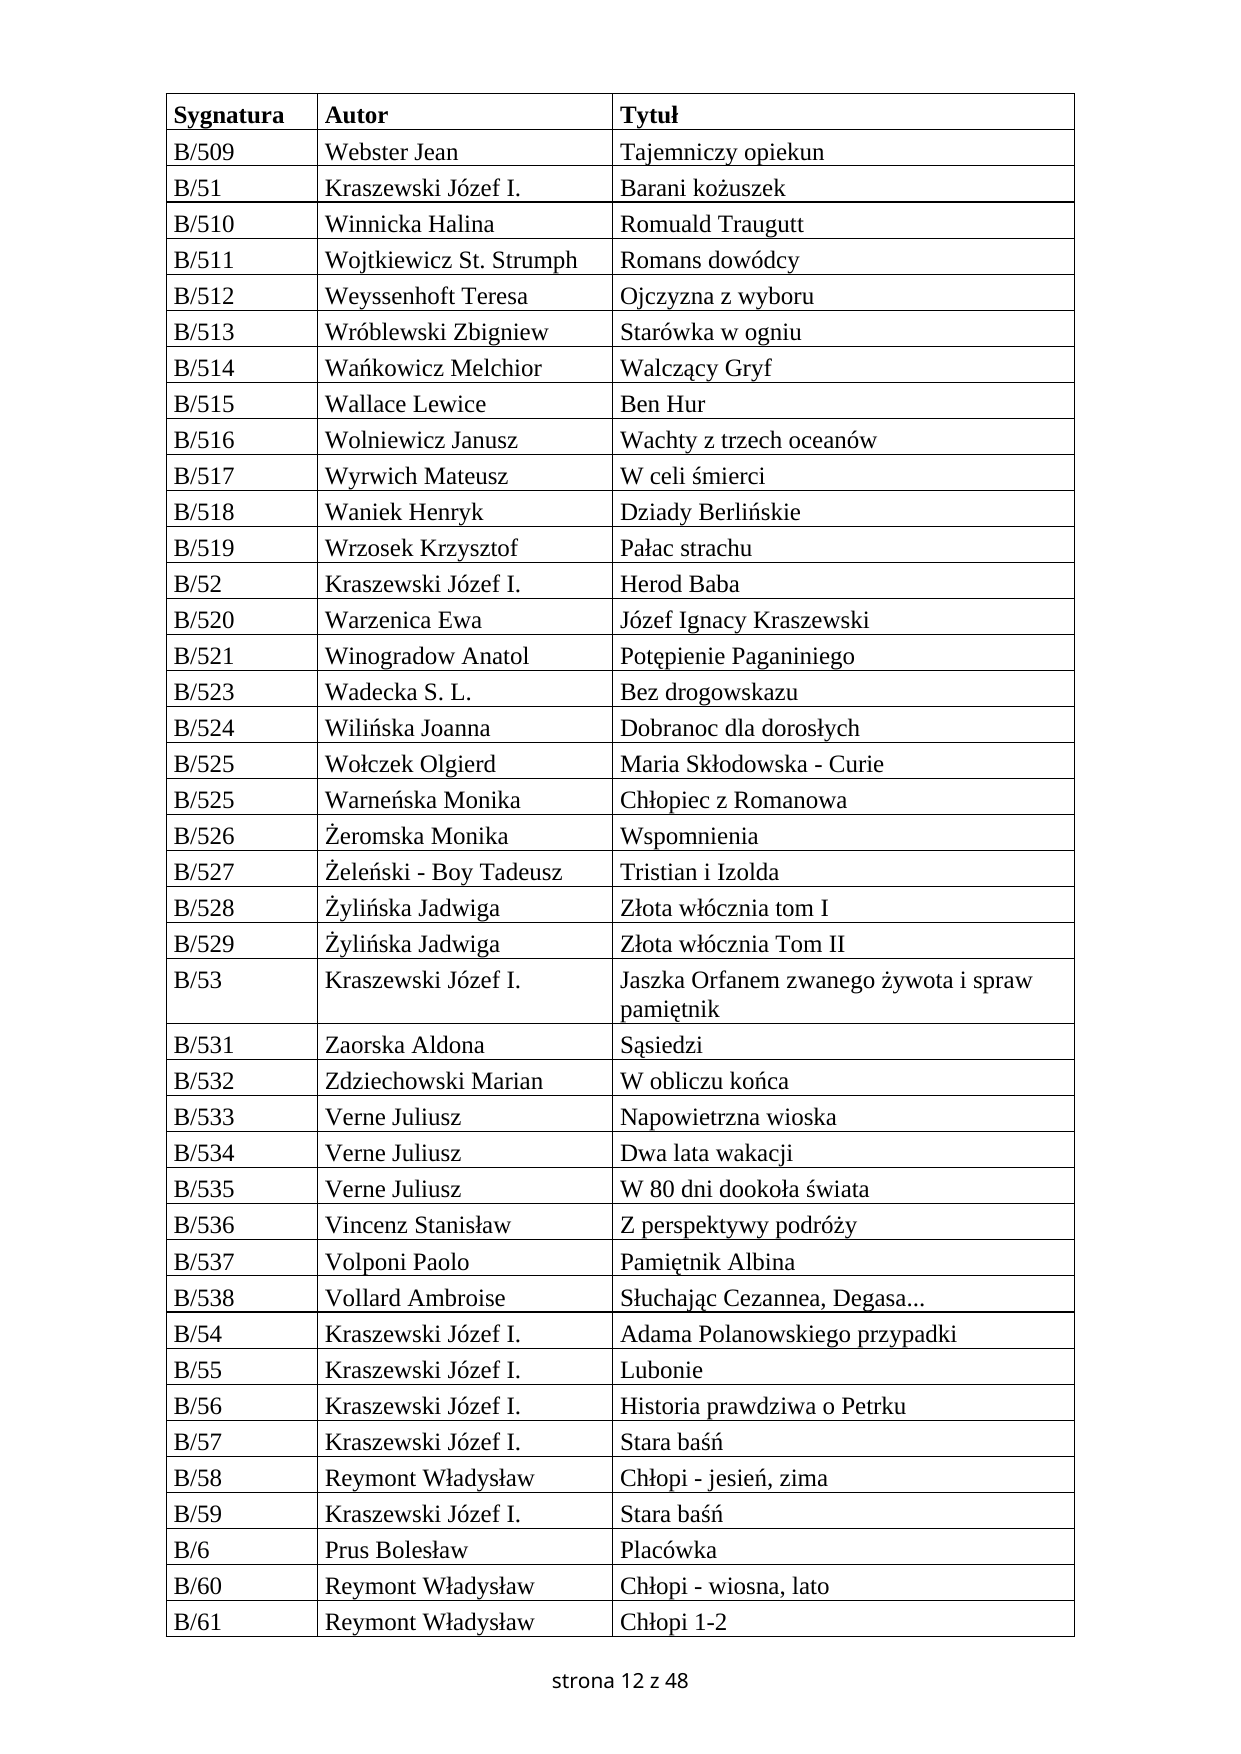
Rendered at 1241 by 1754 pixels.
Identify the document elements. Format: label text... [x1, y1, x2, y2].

table_cell Żylińska Jadwiga [318, 887, 612, 922]
table_cell Wrzosek Krzysztof [318, 527, 612, 562]
table_cell Zdziechowski Marian [318, 1060, 612, 1095]
table_cell Wojtkiewicz St. Strumph [318, 239, 612, 273]
table_cell Prus Bolesław [318, 1529, 612, 1564]
table_cell Weyssenhoft Teresa [318, 275, 612, 309]
table_cell Kraszewski Józef I. [318, 1349, 612, 1383]
table_cell B/516 [167, 419, 317, 454]
table_cell Tristian i Izolda [613, 851, 1074, 886]
table_cell Reymont Władysław [318, 1457, 612, 1492]
table_cell B/54 [167, 1313, 317, 1347]
table_cell B/529 [167, 923, 317, 958]
table_cell Kraszewski Józef I. [318, 1385, 612, 1419]
table_cell Chłopi 1-2 [613, 1601, 1074, 1636]
table_header Autor [318, 94, 612, 129]
table_cell Z perspektywy podróży [613, 1204, 1074, 1239]
table_cell B/533 [167, 1096, 317, 1131]
table_cell Romuald Traugutt [613, 203, 1074, 237]
table_cell B/527 [167, 851, 317, 886]
table_cell Verne Juliusz [318, 1132, 612, 1167]
table_header Tytuł [613, 94, 1074, 129]
table_cell Pamiętnik Albina [613, 1240, 1074, 1275]
table_cell Chłopi - wiosna, lato [613, 1565, 1074, 1600]
table_cell Dobranoc dla dorosłych [613, 707, 1074, 742]
table_cell W celi śmierci [613, 455, 1074, 490]
table_cell Placówka [613, 1529, 1074, 1564]
table_cell Dziady Berlińskie [613, 491, 1074, 526]
table_cell B/532 [167, 1060, 317, 1095]
table_cell B/509 [167, 130, 317, 165]
table_cell Złota włócznia tom I [613, 887, 1074, 922]
table_cell Waniek Henryk [318, 491, 612, 526]
table_cell B/518 [167, 491, 317, 526]
table_cell Romans dowódcy [613, 239, 1074, 273]
table_cell Słuchając Cezannea, Degasa... [613, 1276, 1074, 1311]
table_cell Dwa lata wakacji [613, 1132, 1074, 1167]
table_cell B/525 [167, 743, 317, 778]
table_cell Wadecka S. L. [318, 671, 612, 706]
table_cell Stara baśń [613, 1421, 1074, 1456]
table_cell B/58 [167, 1457, 317, 1492]
table_cell B/515 [167, 383, 317, 418]
table_cell Wróblewski Zbigniew [318, 311, 612, 346]
table_cell Wilińska Joanna [318, 707, 612, 742]
table_cell Kraszewski Józef I. [318, 563, 612, 598]
table_cell Verne Juliusz [318, 1168, 612, 1203]
table_cell B/531 [167, 1024, 317, 1059]
table_cell B/52 [167, 563, 317, 598]
table_cell Żeromska Monika [318, 815, 612, 850]
table_header Sygnatura [167, 94, 317, 129]
table_cell Lubonie [613, 1349, 1074, 1383]
table_cell Stara baśń [613, 1493, 1074, 1528]
table_cell Wyrwich Mateusz [318, 455, 612, 490]
table_cell Vollard Ambroise [318, 1276, 612, 1311]
table_cell Ben Hur [613, 383, 1074, 418]
table_cell Herod Baba [613, 563, 1074, 598]
table_cell Wolniewicz Janusz [318, 419, 612, 454]
table_cell B/519 [167, 527, 317, 562]
table_cell B/56 [167, 1385, 317, 1419]
table_cell Reymont Władysław [318, 1601, 612, 1636]
table_cell B/512 [167, 275, 317, 309]
table_cell W 80 dni dookoła świata [613, 1168, 1074, 1203]
table_cell Volponi Paolo [318, 1240, 612, 1275]
table_cell Żeleński - Boy Tadeusz [318, 851, 612, 886]
table_cell Sąsiedzi [613, 1024, 1074, 1059]
table_cell B/511 [167, 239, 317, 273]
table_cell Warzenica Ewa [318, 599, 612, 634]
table_cell Kraszewski Józef I. [318, 959, 612, 1023]
table_cell Winogradow Anatol [318, 635, 612, 670]
table_cell Tajemniczy opiekun [613, 130, 1074, 165]
table_cell Maria Skłodowska - Curie [613, 743, 1074, 778]
table_cell Pałac strachu [613, 527, 1074, 562]
table_cell B/514 [167, 347, 317, 382]
table_cell Józef Ignacy Kraszewski [613, 599, 1074, 634]
table_cell Zaorska Aldona [318, 1024, 612, 1059]
table_cell B/61 [167, 1601, 317, 1636]
table_cell Wspomnienia [613, 815, 1074, 850]
table_cell Verne Juliusz [318, 1096, 612, 1131]
table_cell B/513 [167, 311, 317, 346]
table_cell W obliczu końca [613, 1060, 1074, 1095]
table_cell Walczący Gryf [613, 347, 1074, 382]
table_cell B/525 [167, 779, 317, 814]
table_cell B/536 [167, 1204, 317, 1239]
table_cell B/57 [167, 1421, 317, 1456]
table_cell B/53 [167, 959, 317, 1023]
table_cell Barani kożuszek [613, 166, 1074, 201]
table_cell Historia prawdziwa o Petrku [613, 1385, 1074, 1419]
table_cell Ojczyzna z wyboru [613, 275, 1074, 309]
table_cell B/59 [167, 1493, 317, 1528]
table_cell Wallace Lewice [318, 383, 612, 418]
table_cell Chłopi - jesień, zima [613, 1457, 1074, 1492]
table_cell Kraszewski Józef I. [318, 166, 612, 201]
table_cell Żylińska Jadwiga [318, 923, 612, 958]
table_cell Starówka w ogniu [613, 311, 1074, 346]
table_cell B/521 [167, 635, 317, 670]
table_cell B/517 [167, 455, 317, 490]
table_cell B/51 [167, 166, 317, 201]
table_cell Wachty z trzech oceanów [613, 419, 1074, 454]
table_cell Adama Polanowskiego przypadki [613, 1313, 1074, 1347]
table_cell B/526 [167, 815, 317, 850]
table_cell Reymont Władysław [318, 1565, 612, 1600]
table_cell B/520 [167, 599, 317, 634]
table_cell B/6 [167, 1529, 317, 1564]
table_cell Bez drogowskazu [613, 671, 1074, 706]
table_cell Potępienie Paganiniego [613, 635, 1074, 670]
table_cell B/537 [167, 1240, 317, 1275]
table_cell Napowietrzna wioska [613, 1096, 1074, 1131]
table_cell Webster Jean [318, 130, 612, 165]
table_cell B/510 [167, 203, 317, 237]
table_cell B/55 [167, 1349, 317, 1383]
table_cell B/538 [167, 1276, 317, 1311]
table_cell Kraszewski Józef I. [318, 1421, 612, 1456]
table_cell B/535 [167, 1168, 317, 1203]
table_cell Winnicka Halina [318, 203, 612, 237]
table_cell Wołczek Olgierd [318, 743, 612, 778]
table_cell Jaszka Orfanem zwanego żywota i spraw pamiętnik [613, 959, 1074, 1023]
table_cell Kraszewski Józef I. [318, 1313, 612, 1347]
table_cell Złota włócznia Tom II [613, 923, 1074, 958]
table_cell B/534 [167, 1132, 317, 1167]
table_cell B/523 [167, 671, 317, 706]
table_cell B/60 [167, 1565, 317, 1600]
table_cell Chłopiec z Romanowa [613, 779, 1074, 814]
table_cell Wańkowicz Melchior [318, 347, 612, 382]
table_cell B/528 [167, 887, 317, 922]
table_cell B/524 [167, 707, 317, 742]
table_cell Kraszewski Józef I. [318, 1493, 612, 1528]
table_cell Vincenz Stanisław [318, 1204, 612, 1239]
table_cell Warneńska Monika [318, 779, 612, 814]
